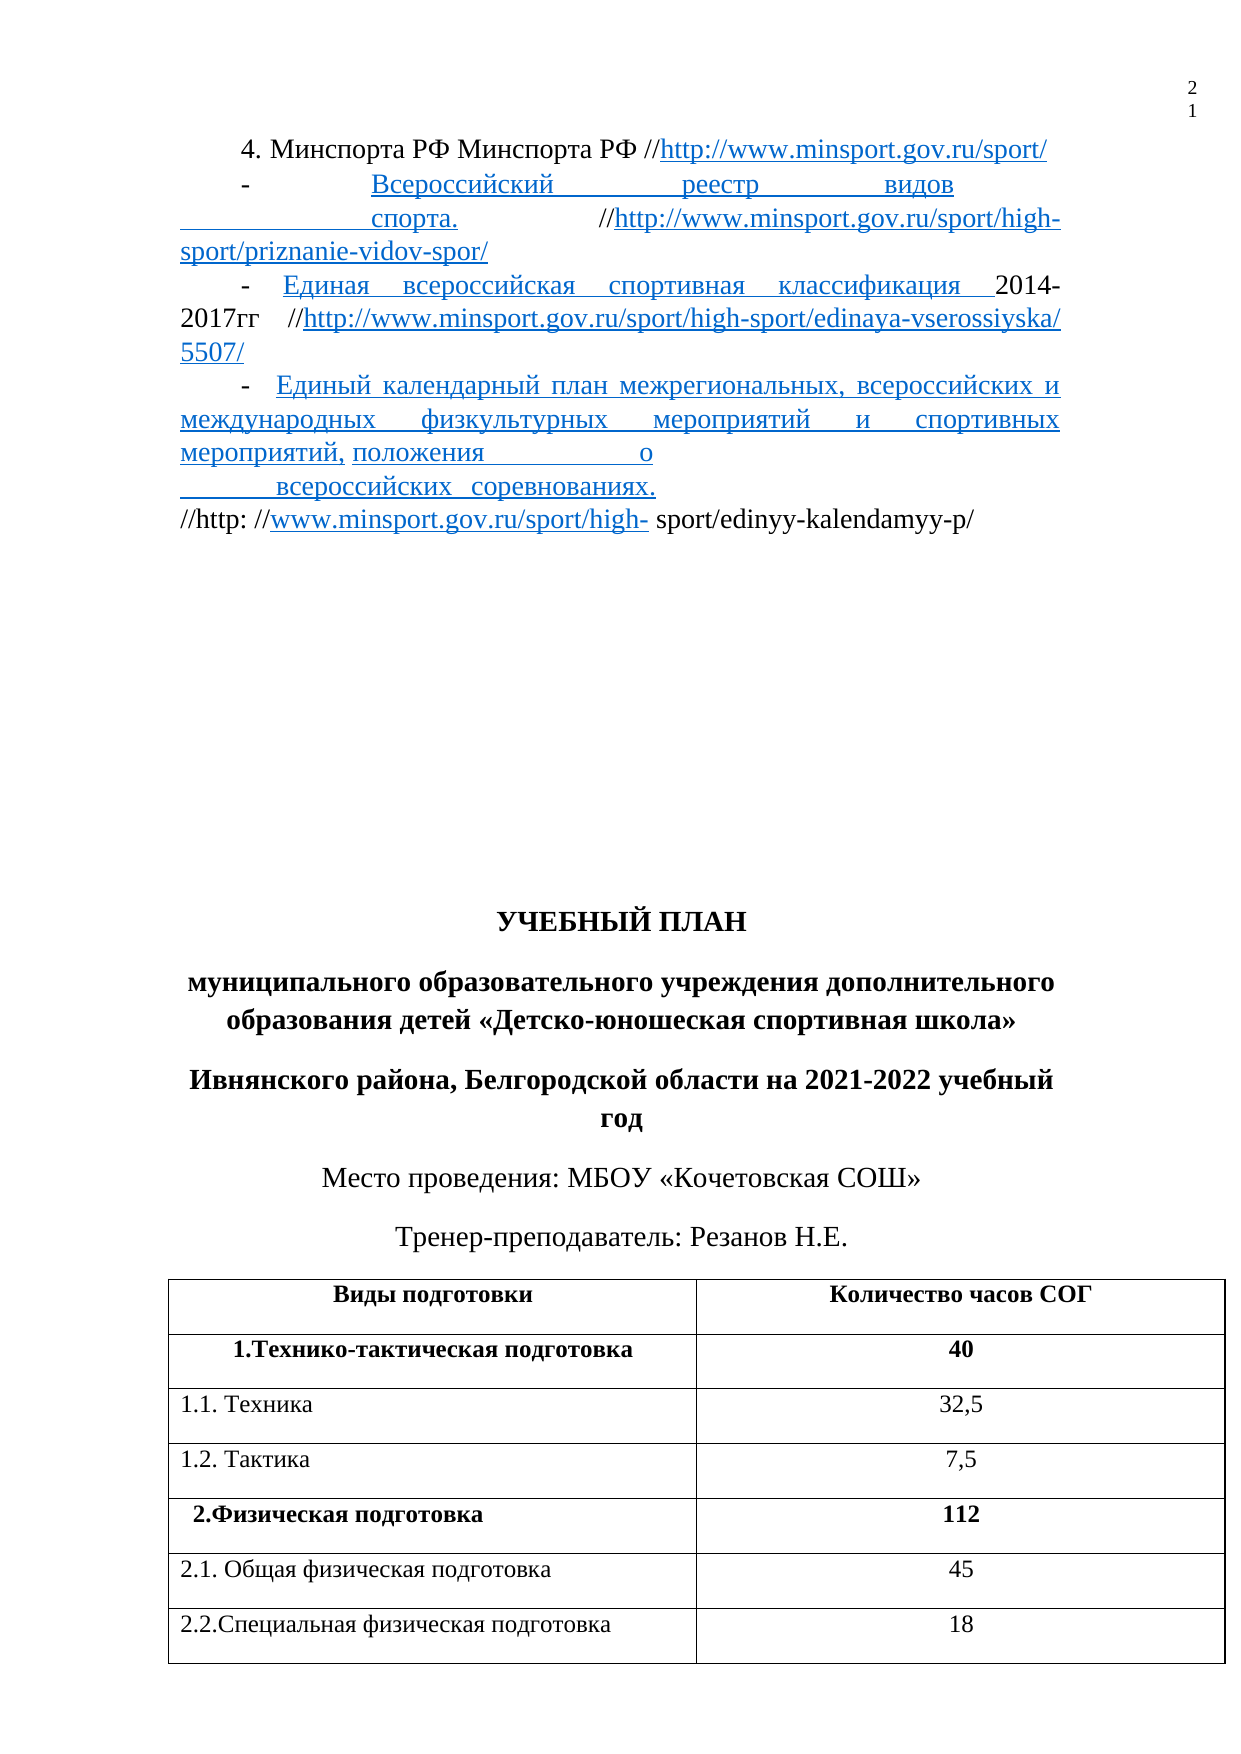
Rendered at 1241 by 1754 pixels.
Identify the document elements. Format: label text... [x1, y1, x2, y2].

table_cell 1.1. Техника [169, 1389, 696, 1443]
table_cell 40 [697, 1335, 1224, 1388]
text //http: //www.minsport.gov.ru/sport/high- sport/edinyy-kalendamyy-p/ [180, 502, 1062, 536]
table_cell 2.1. Общая физическая подготовка [169, 1554, 696, 1608]
table_header Виды подготовки [169, 1280, 696, 1333]
list Единый календарный план межрегиональных, всероссийских и международных физкультурных мероприятий и спортивных мероприятий, положения о всероссийских соревнованиях. [180, 368, 1060, 430]
list Минспорта РФ Минспорта РФ //http://www.minsport.gov.ru/sport/ [180, 128, 1062, 167]
table_header Количество часов СОГ [697, 1280, 1224, 1333]
text Ивнянского района, Белгородской области на 2021-2022 учебный год [180, 1062, 1062, 1134]
text Тренер-преподаватель: Резанов Н.Е. [180, 1219, 1062, 1253]
table_cell 1.Технико-тактическая подготовка [169, 1335, 696, 1388]
table_cell 18 [697, 1609, 1224, 1663]
table_cell 45 [697, 1554, 1224, 1608]
table_cell 7,5 [697, 1444, 1224, 1498]
table_cell 32,5 [697, 1389, 1224, 1443]
list Единый календарный план межрегиональных, всероссийских и международных физкультурных мероприятий и спортивных мероприятий, положения о всероссийских соревнованиях. [180, 432, 1060, 502]
table_cell 2.Физическая подготовка [169, 1499, 696, 1553]
list Всероссийский реестр видов спорта. //http://www.minsport.gov.ru/sport/high-sport/priznanie-vidov-spor/ [180, 167, 1060, 267]
table_cell 2.2.Специальная физическая подготовка [169, 1609, 696, 1663]
table_cell 112 [697, 1499, 1224, 1553]
table_cell 1.2. Тактика [169, 1444, 696, 1498]
text муниципального образовательного учреждения дополнительного образования детей «Детско-юношеская спортивная школа» [180, 964, 1062, 1036]
text УЧЕБНЫЙ ПЛАН [180, 904, 1062, 938]
list Единая всероссийская спортивная классификация 2014-2017гг //http://www.minsport.gov.ru/sport/high-sport/edinaya-vserossiyska/5507/ [180, 267, 1060, 368]
text Место проведения: МБОУ «Кочетовская СОШ» [180, 1160, 1062, 1193]
